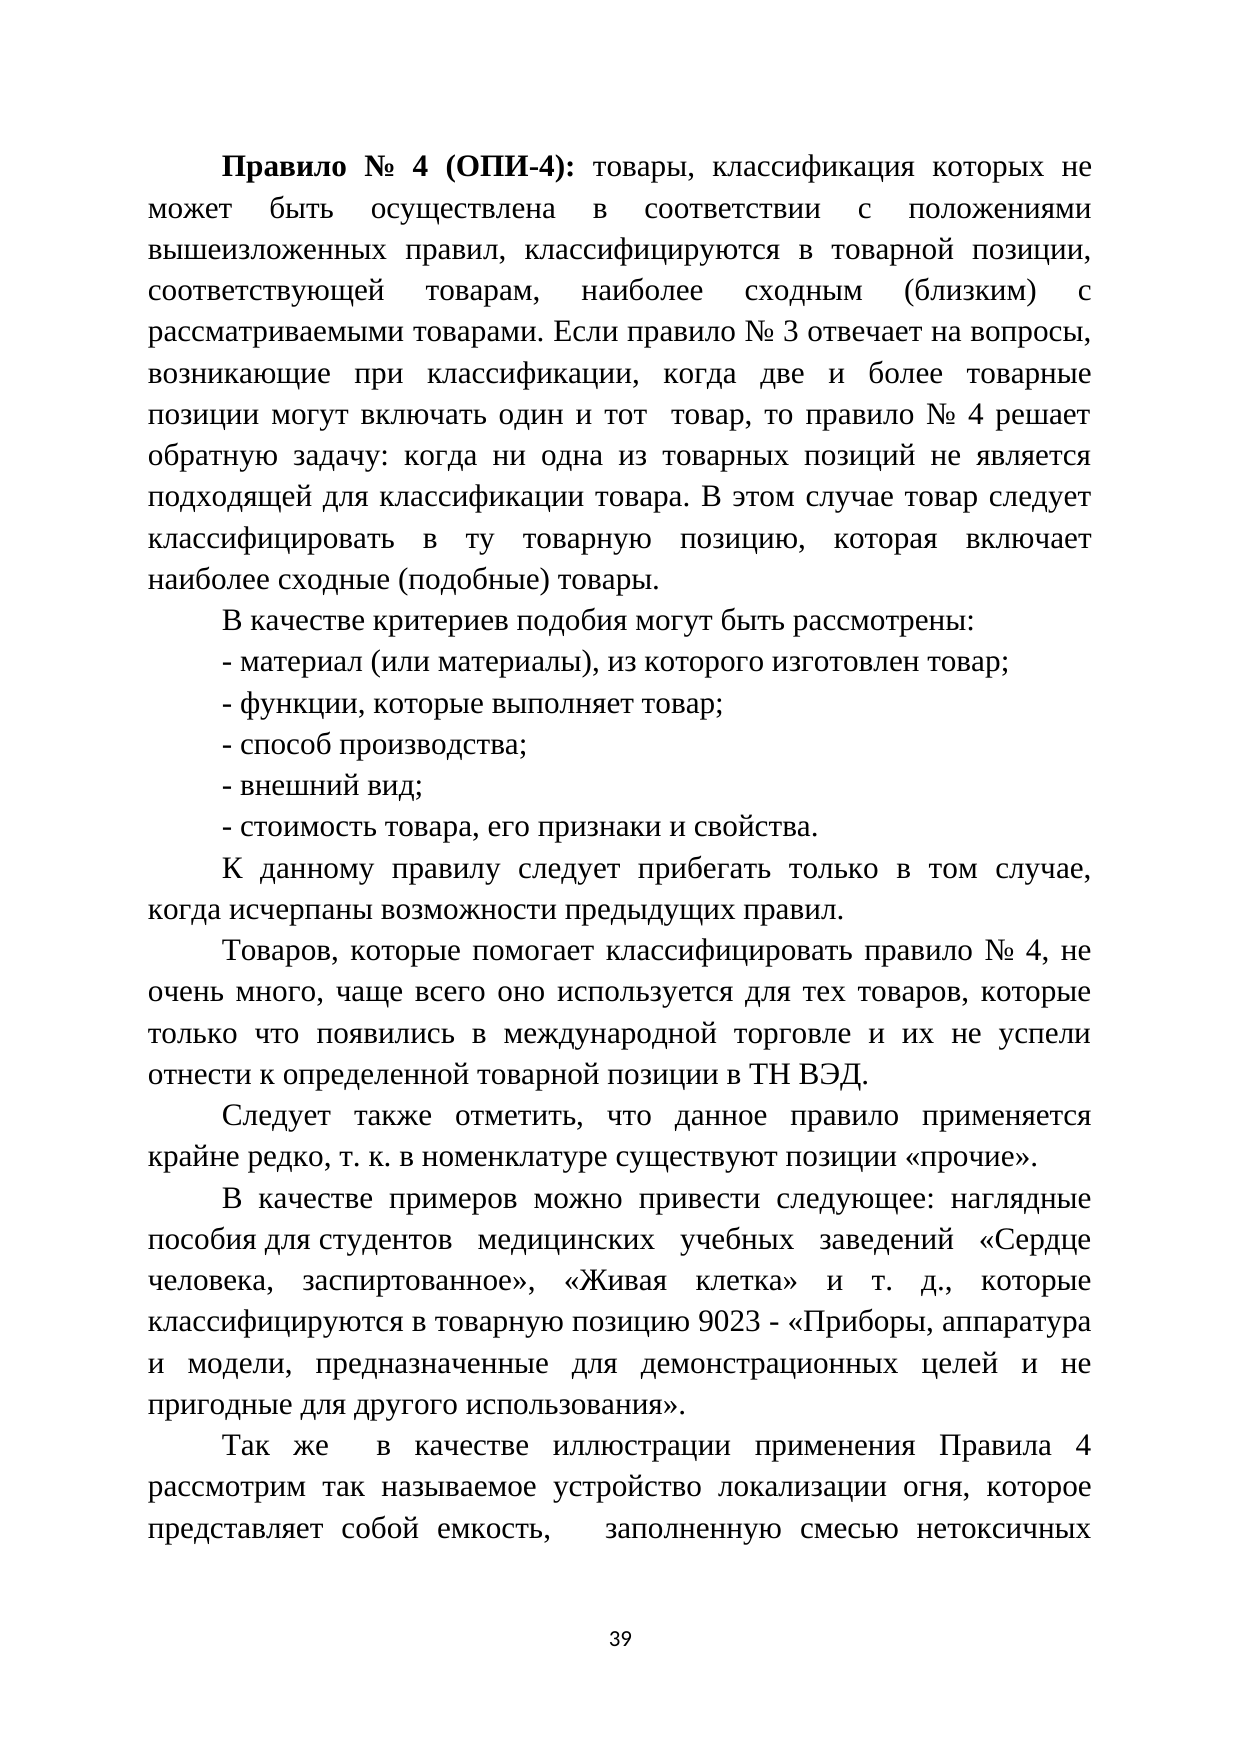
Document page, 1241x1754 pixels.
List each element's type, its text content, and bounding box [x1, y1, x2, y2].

text К данному правилу следует прибегать только в том случае, когда исчерпаны возможности предыдущих правил. [148, 849, 1092, 926]
text - стоимость товара, его признаки и свойства. [148, 808, 1092, 844]
text - функции, которые выполняет товар; [148, 684, 1092, 720]
text Правило № 4 (ОПИ-4): товары, классификация которых не может быть осуществлена в соответствии с положениями вышеизложенных правил, классифицируются в товарной позиции, соответствующей товарам, наиболее сходным (близким) с рассматриваемыми товарами. Если правило № 3 отвечает на вопросы, возникающие при классификации, когда две и более товарные позиции могут включать один и тот товар, то правило № 4 решает обратную задачу: когда ни одна из товарных позиций не является подходящей для классификации товара. В этом случае товар следует классифицировать в ту товарную позицию, которая включает наиболее сходные (подобные) товары. [148, 148, 1092, 596]
text В качестве критериев подобия могут быть рассмотрены: [148, 601, 1092, 637]
text - материал (или материалы), из которого изготовлен товар; [148, 643, 1092, 679]
text Товаров, которые помогает классифицировать правило № 4, не очень много, чаще всего оно используется для тех товаров, которые только что появились в международной торговле и их не успели отнести к определенной товарной позиции в ТН ВЭД. [148, 931, 1092, 1091]
text Следует также отметить, что данное правило применяется крайне редко, т. к. в номенклатуре существуют позиции «прочие». [148, 1096, 1092, 1174]
text - внешний вид; [148, 766, 1092, 802]
text В качестве примеров можно привести следующее: наглядные пособия для студентов медицинских учебных заведений «Сердце человека, заспиртованное», «Живая клетка» и т. д., которые классифицируются в товарную позицию 9023 - «Приборы, аппаратура и модели, предназначенные для демонстрационных целей и не пригодные для другого использования». [148, 1179, 1092, 1421]
text - способ производства; [148, 725, 1092, 761]
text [148, 1426, 1092, 1545]
